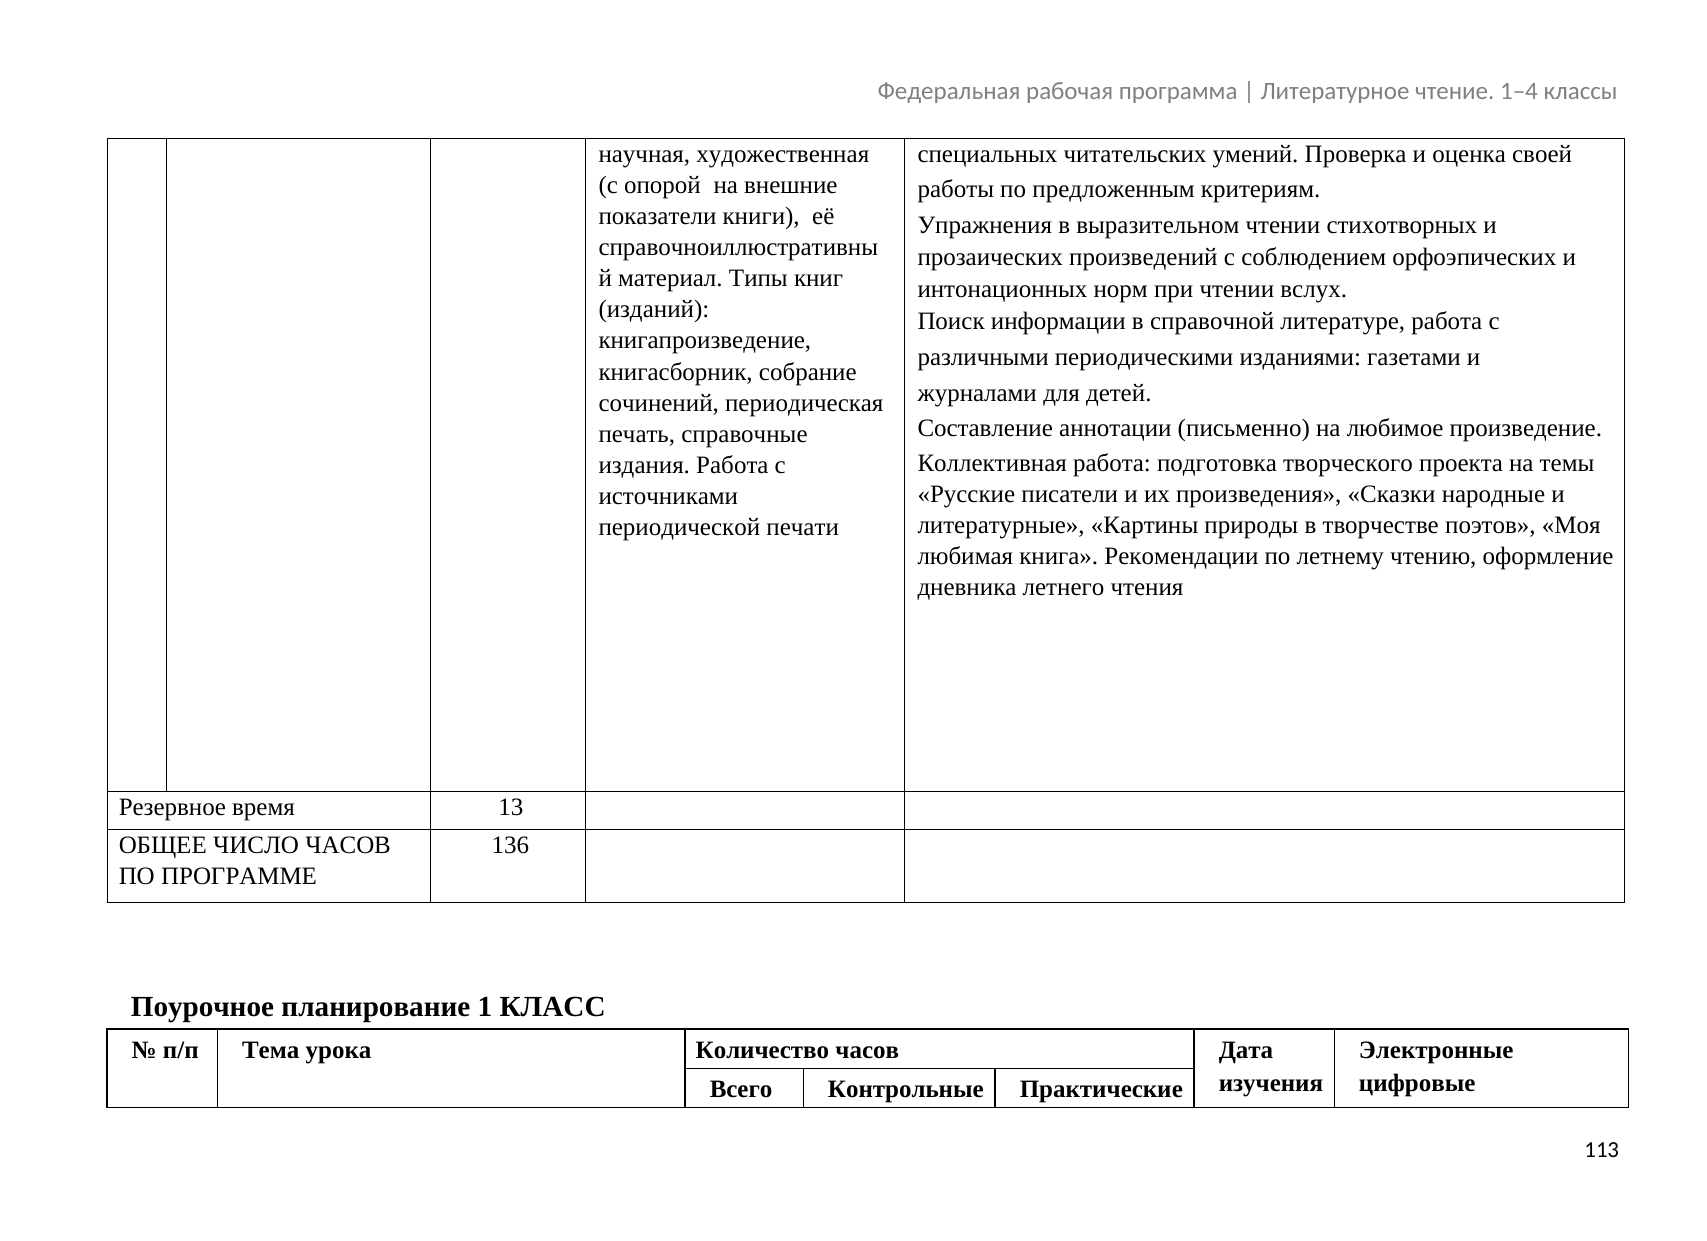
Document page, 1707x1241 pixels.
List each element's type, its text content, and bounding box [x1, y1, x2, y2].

table_cell [108, 139, 166, 791]
table_cell ОБЩЕЕ ЧИСЛО ЧАСОВ ПО ПРОГРАММЕ [108, 830, 430, 902]
table_cell [586, 830, 904, 902]
table_cell [905, 830, 1624, 902]
table_cell Практические работы [996, 1069, 1193, 1107]
table_cell специальных читательских умений. Проверка и оценка своей работы по предложенным критериям. Упражнения в выразительном чтении стихотворных и прозаических произведений с соблюдением орфоэпических и интонационных норм при чтении вслух. Поиск информации в справочной литературе, работа с различными периодическими изданиями: газетами и журналами для детей. Составление аннотации (письменно) на любимое произведение. Коллективная работа: подготовка творческого проекта на темы «Русские писатели и их произведения», «Сказки народные и литературные», «Картины природы в творчестве поэтов», «Моя любимая книга». Рекомендации по летнему чтению, оформление дневника летнего чтения [905, 139, 1624, 791]
table_header Электронные цифровые образовательные ресурсы [1335, 1030, 1628, 1107]
table_cell [905, 792, 1624, 828]
text Поурочное планирование 1 КЛАСС [131, 989, 1618, 1023]
table_cell научная, художественная (с опорой на внешние показатели книги), её справочноиллюстративный материал. Типы книг (изданий): книгапроизведение, книгасборник, собрание сочинений, периодическая печать, справочные издания. Работа с источниками периодической печати [586, 139, 904, 791]
table_header Тема урока [218, 1030, 684, 1107]
table_header № п/п [108, 1030, 217, 1107]
table_header Количество часов [686, 1030, 1193, 1067]
table_cell [586, 792, 904, 828]
table_cell Резервное время [108, 792, 430, 828]
table_cell Контрольные работы [804, 1069, 994, 1107]
table_cell [167, 139, 430, 791]
table_header Дата изучения [1195, 1030, 1334, 1107]
table_cell [431, 139, 585, 791]
table_cell 13 [431, 792, 585, 828]
table_cell 136 [431, 830, 585, 902]
table_cell Всего [686, 1069, 803, 1107]
